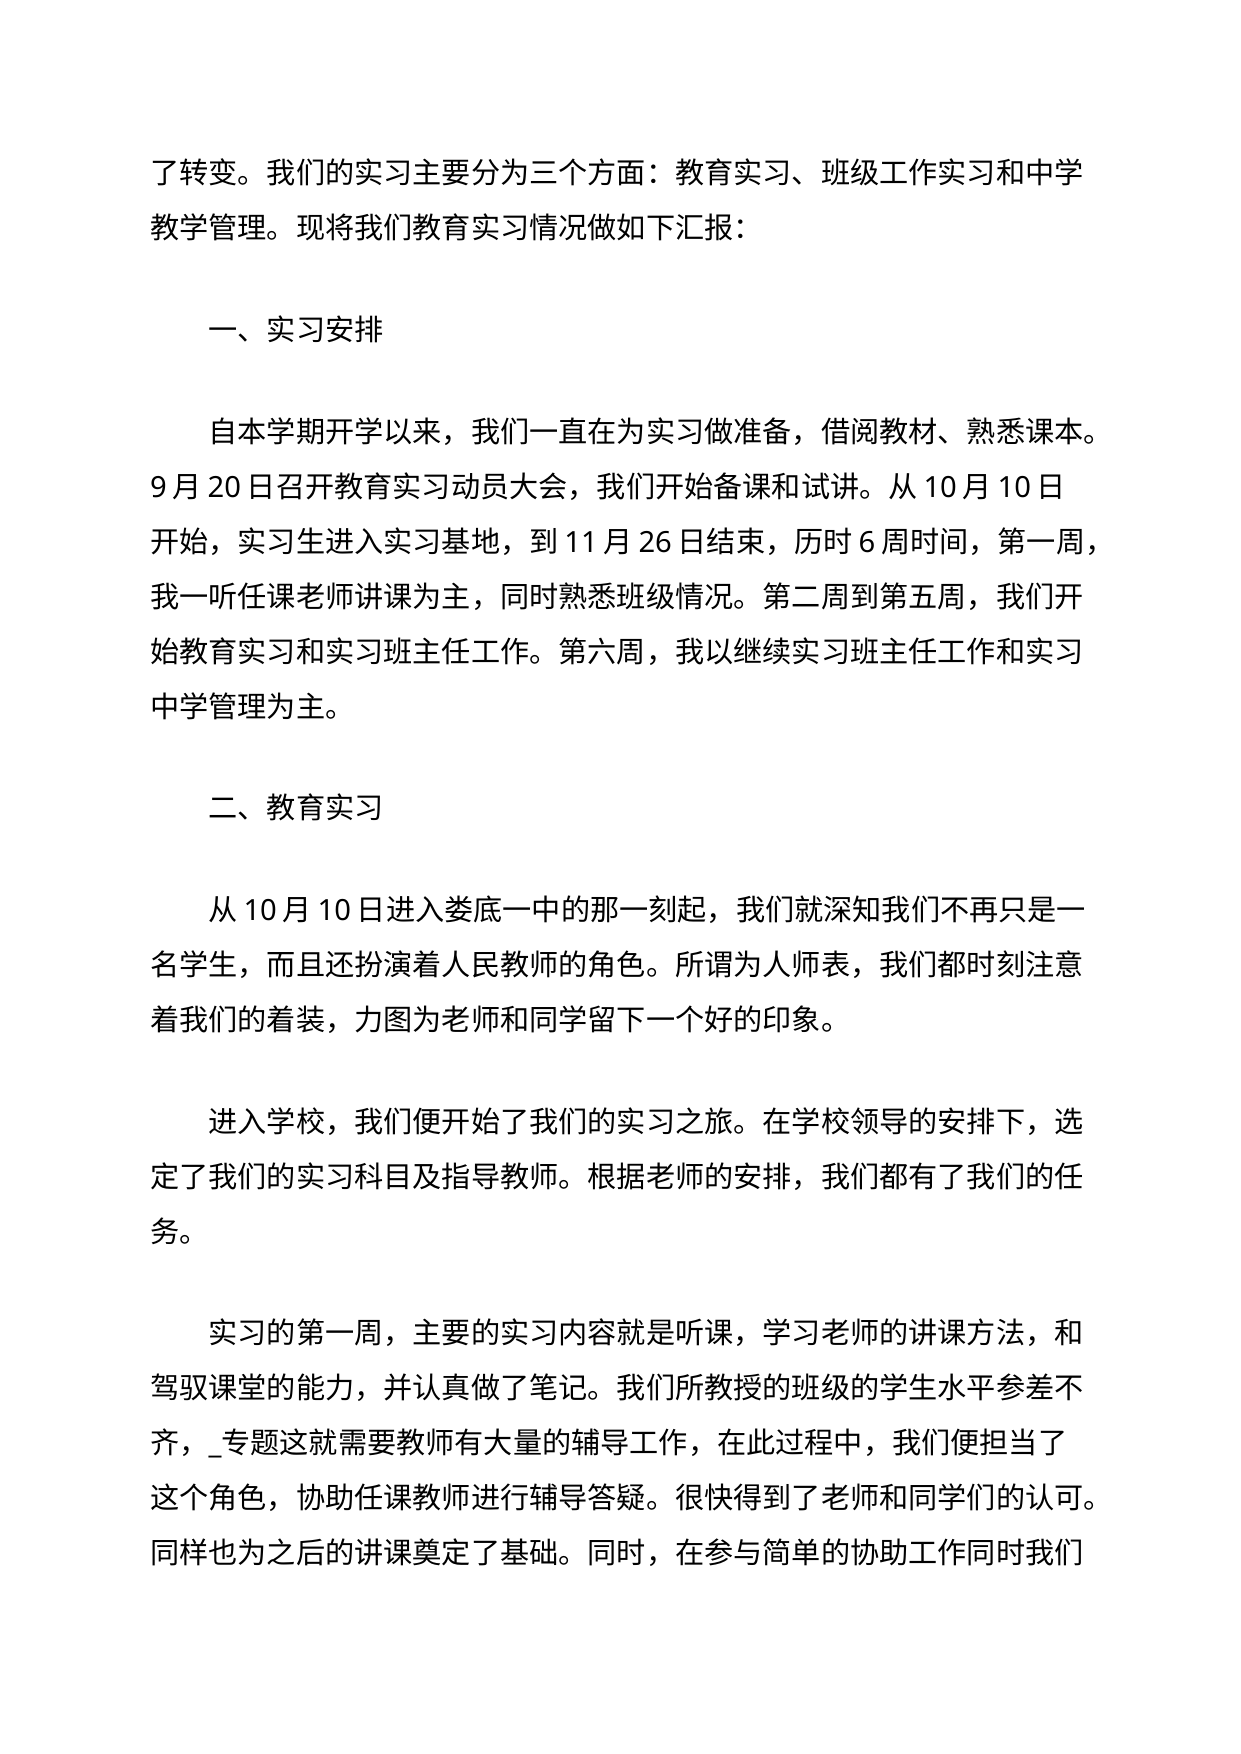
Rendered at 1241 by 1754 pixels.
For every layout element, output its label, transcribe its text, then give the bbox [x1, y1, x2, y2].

text 二、教育实习 [150, 785, 1090, 827]
text 一、实习安排 [150, 307, 1090, 349]
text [150, 1310, 1090, 1572]
text 从10月10日进入娄底一中的那一刻起，我们就深知我们不再只是一名学生，而且还扮演着人民教师的角色。所谓为人师表，我们都时刻注意着我们的着装，力图为老师和同学留下一个好的印象。 [150, 887, 1090, 1039]
text 进入学校，我们便开始了我们的实习之旅。在学校领导的安排下，选定了我们的实习科目及指导教师。根据老师的安排，我们都有了我们的任务。 [150, 1098, 1090, 1250]
text 自本学期开学以来，我们一直在为实习做准备，借阅教材、熟悉课本。9月20日召开教育实习动员大会，我们开始备课和试讲。从10月10日开始，实习生进入实习基地，到11月26日结束，历时6周时间，第一周，我一听任课老师讲课为主，同时熟悉班级情况。第二周到第五周，我们开始教育实习和实习班主任工作。第六周，我以继续实习班主任工作和实习中学管理为主。 [150, 408, 1090, 725]
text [150, 150, 1090, 247]
